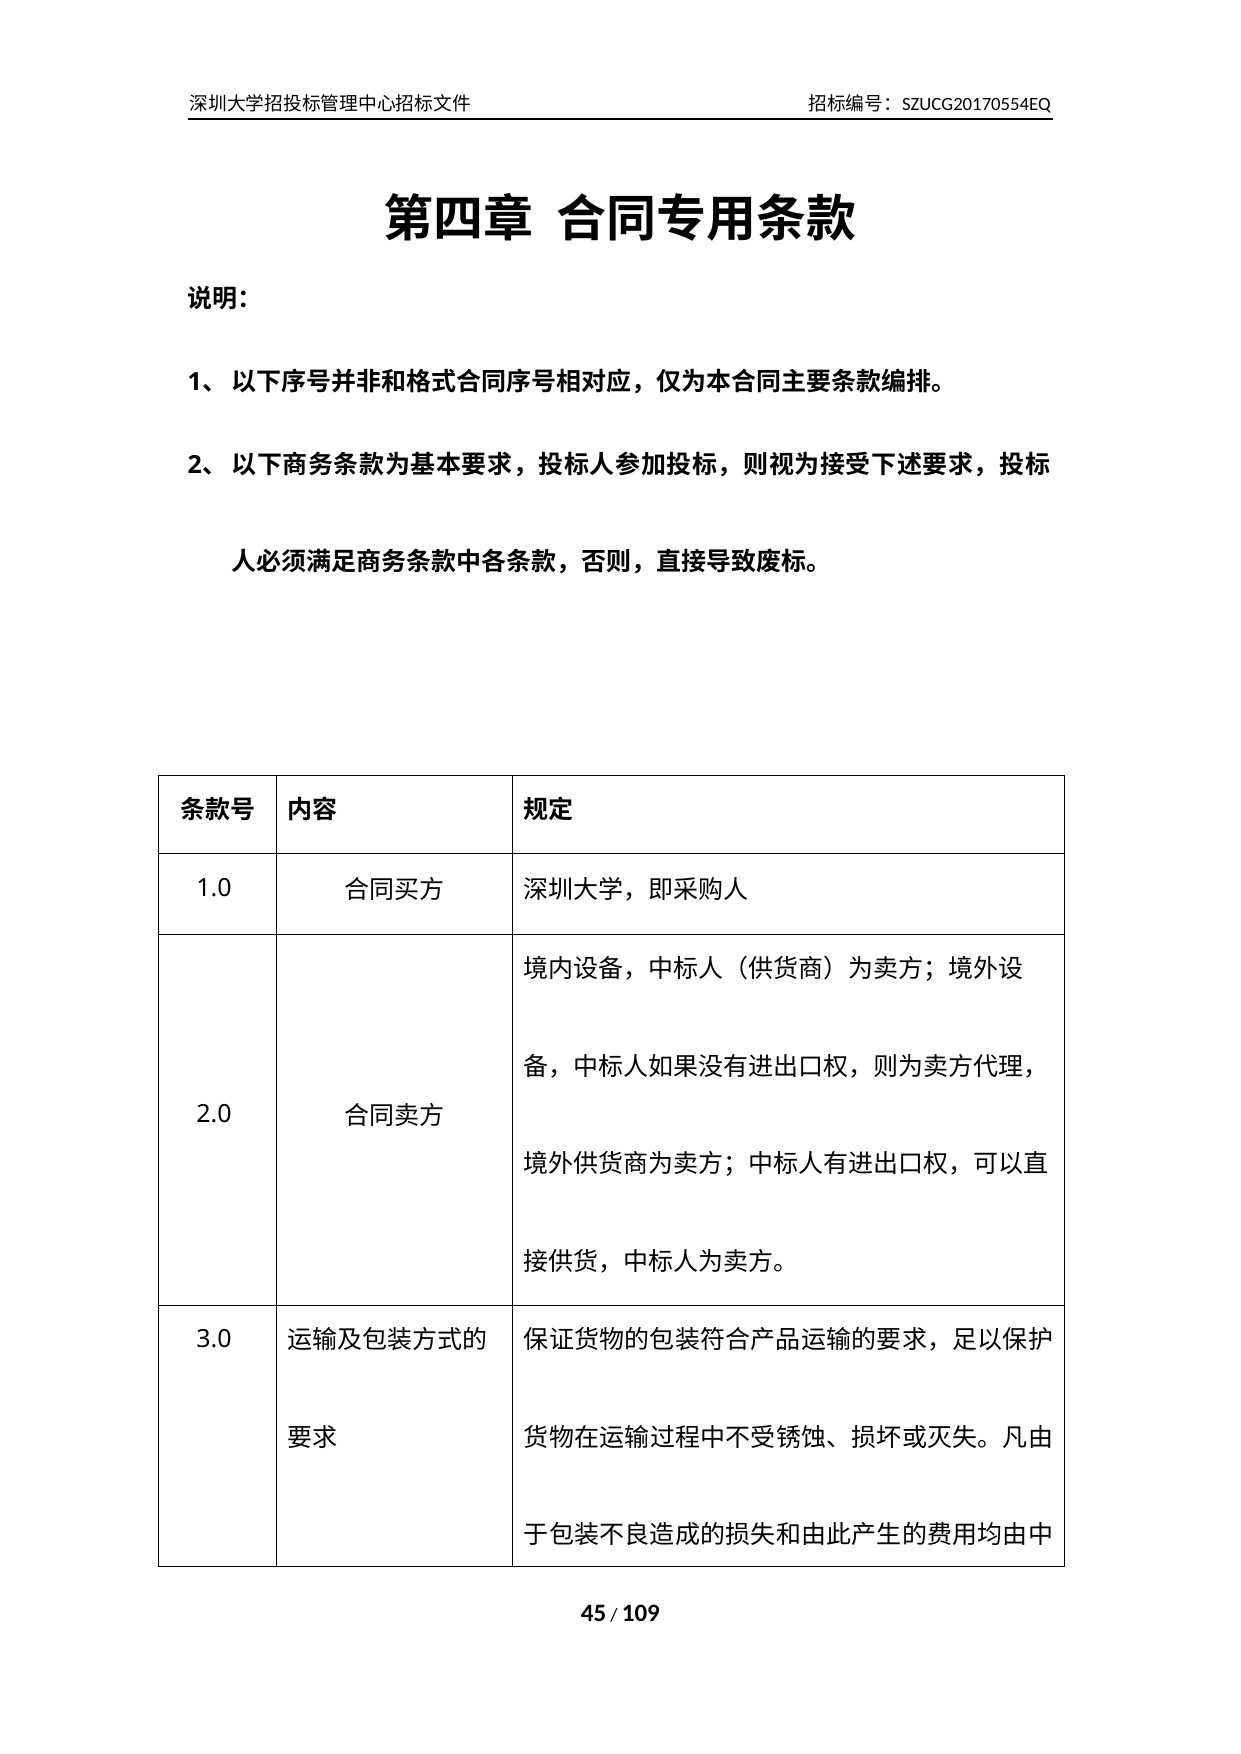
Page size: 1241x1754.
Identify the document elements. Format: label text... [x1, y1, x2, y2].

text 第四章 合同专用条款 [187, 166, 1053, 264]
table_cell 运输及包装方式的要求 [277, 1306, 512, 1566]
table_header 条款号 [159, 776, 276, 853]
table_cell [513, 1306, 1064, 1566]
list 以下商务条款为基本要求，投标人参加投标，则视为接受下述要求，投标人必须满足商务条款中各条款，否则，直接导致废标。 [187, 430, 1053, 592]
table_cell 境内设备，中标人（供货商）为卖方；境外设备，中标人如果没有进出口权，则为卖方代理，境外供货商为卖方；中标人有进出口权，可以直接供货，中标人为卖方。 [513, 935, 1064, 1304]
text 说明： [187, 264, 1053, 329]
table_cell 合同买方 [277, 854, 512, 933]
table_header 内容 [277, 776, 512, 853]
table_cell [159, 854, 276, 933]
table_cell [159, 1306, 276, 1566]
table_cell [159, 935, 276, 1304]
list 以下序号并非和格式合同序号相对应，仅为本合同主要条款编排。 [187, 347, 1053, 412]
table_cell 合同卖方 [277, 935, 512, 1304]
table_cell 深圳大学，即采购人 [513, 854, 1064, 933]
table_header 规定 [513, 776, 1064, 853]
